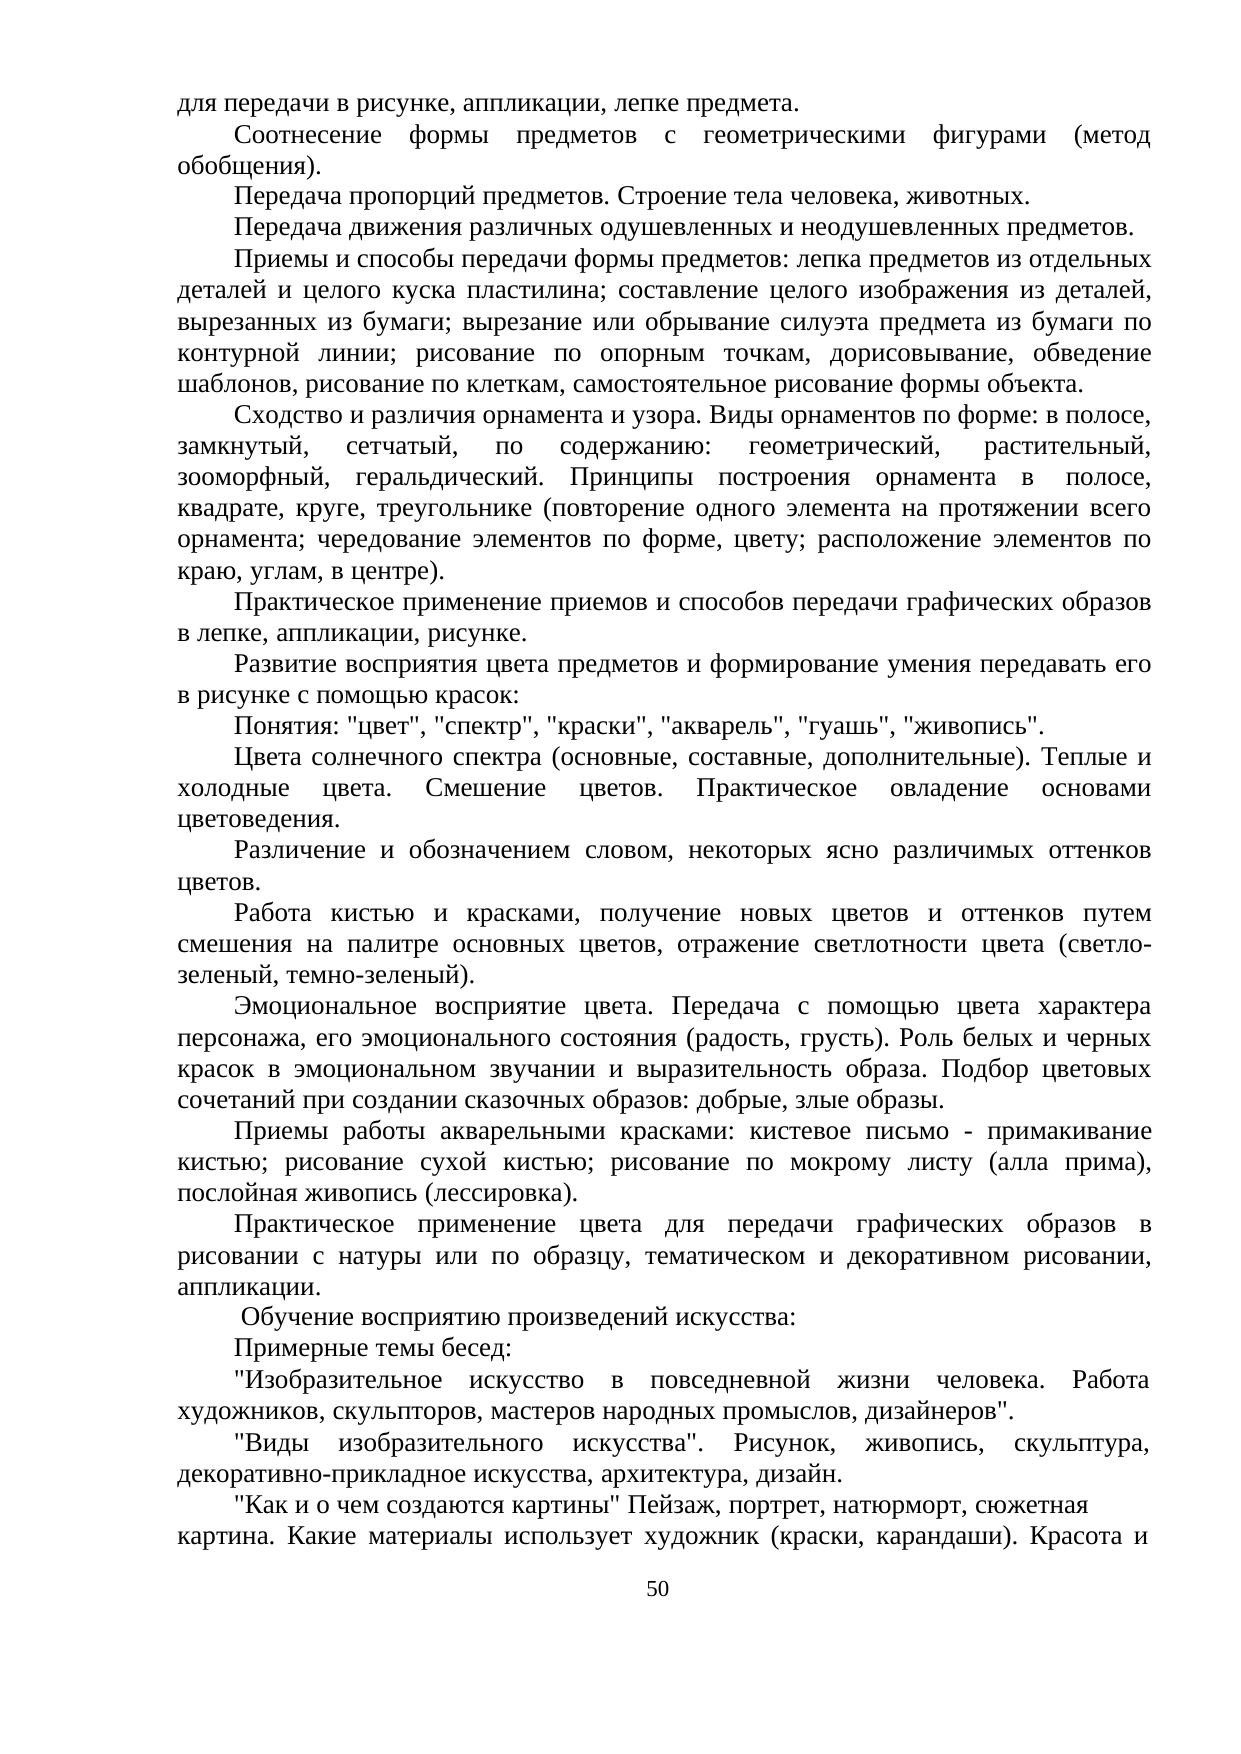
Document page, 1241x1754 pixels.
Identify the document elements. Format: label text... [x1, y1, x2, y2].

text Развитие восприятия цвета предметов и формирование умения передавать его в рисунке с помощью красок: [177, 647, 1151, 709]
text для передачи в рисунке, аппликации, лепке предмета. [177, 86, 1234, 117]
text Эмоциональное восприятие цвета. Передача с помощью цвета характера персонажа, его эмоционального состояния (радость, грусть). Роль белых и черных красок в эмоциональном звучании и выразительность образа. Подбор цветовых сочетаний при создании сказочных образов: добрые, злые образы. [177, 989, 1152, 1114]
text Работа кистью и красками, получение новых цветов и оттенков путем смешения на палитре основных цветов, отражение светлотности цвета (светло- зеленый, темно-зеленый). [177, 896, 1152, 989]
text Передача пропорций предметов. Строение тела человека, животных. [233, 180, 1234, 211]
text Примерные темы бесед: [233, 1332, 1234, 1363]
text Передача движения различных одушевленных и неодушевленных предметов. [233, 211, 1234, 242]
text Практическое применение приемов и способов передачи графических образов в лепке, аппликации, рисунке. [177, 585, 1151, 647]
text "Изобразительное искусство в повседневной жизни человека. Работа художников, скульпторов, мастеров народных промыслов, дизайнеров". [177, 1363, 1151, 1425]
text Обучение восприятию произведений искусства: [241, 1301, 1234, 1332]
text Соотнесение формы предметов с геометрическими фигурами (метод обобщения). [177, 118, 1151, 180]
text Практическое применение цвета для передачи графических образов в рисовании с натуры или по образцу, тематическом и декоративном рисовании, аппликации. [177, 1208, 1152, 1301]
text Приемы и способы передачи формы предметов: лепка предметов из отдельных деталей и целого куска пластилина; составление целого изображения из деталей, вырезанных из бумаги; вырезание или обрывание силуэта предмета из бумаги по контурной линии; рисование по опорным точкам, дорисовывание, обведение шаблонов, рисование по клеткам, самостоятельное рисование формы объекта. [177, 242, 1152, 398]
text Цвета солнечного спектра (основные, составные, дополнительные). Теплые и холодные цвета. Смешение цветов. Практическое овладение основами цветоведения. [177, 740, 1152, 834]
text Понятия: "цвет", "спектр", "краски", "акварель", "гуашь", "живопись". [233, 709, 1234, 740]
text Различение и обозначением словом, некоторых ясно различимых оттенков цветов. [177, 834, 1152, 896]
text "Виды изобразительного искусства". Рисунок, живопись, скульптура, декоративно-прикладное искусства, архитектура, дизайн. [177, 1426, 1152, 1488]
text Сходство и различия орнамента и узора. Виды орнаментов по форме: в полосе, замкнутый, сетчатый, по содержанию: геометрический, растительный, зооморфный, геральдический. Принципы построения орнамента в полосе, квадрате, круге, треугольнике (повторение одного элемента на протяжении всего орнамента; чередование элементов по форме, цвету; расположение элементов по краю, углам, в центре). [177, 398, 1151, 585]
text "Как и о чем создаются картины" Пейзаж, портрет, натюрморт, сюжетная картина. Какие материалы использует художник (краски, карандаши). Красота и [177, 1488, 1152, 1550]
text Приемы работы акварельными красками: кистевое письмо - примакивание кистью; рисование сухой кистью; рисование по мокрому листу (алла прима), послойная живопись (лессировка). [177, 1114, 1153, 1207]
